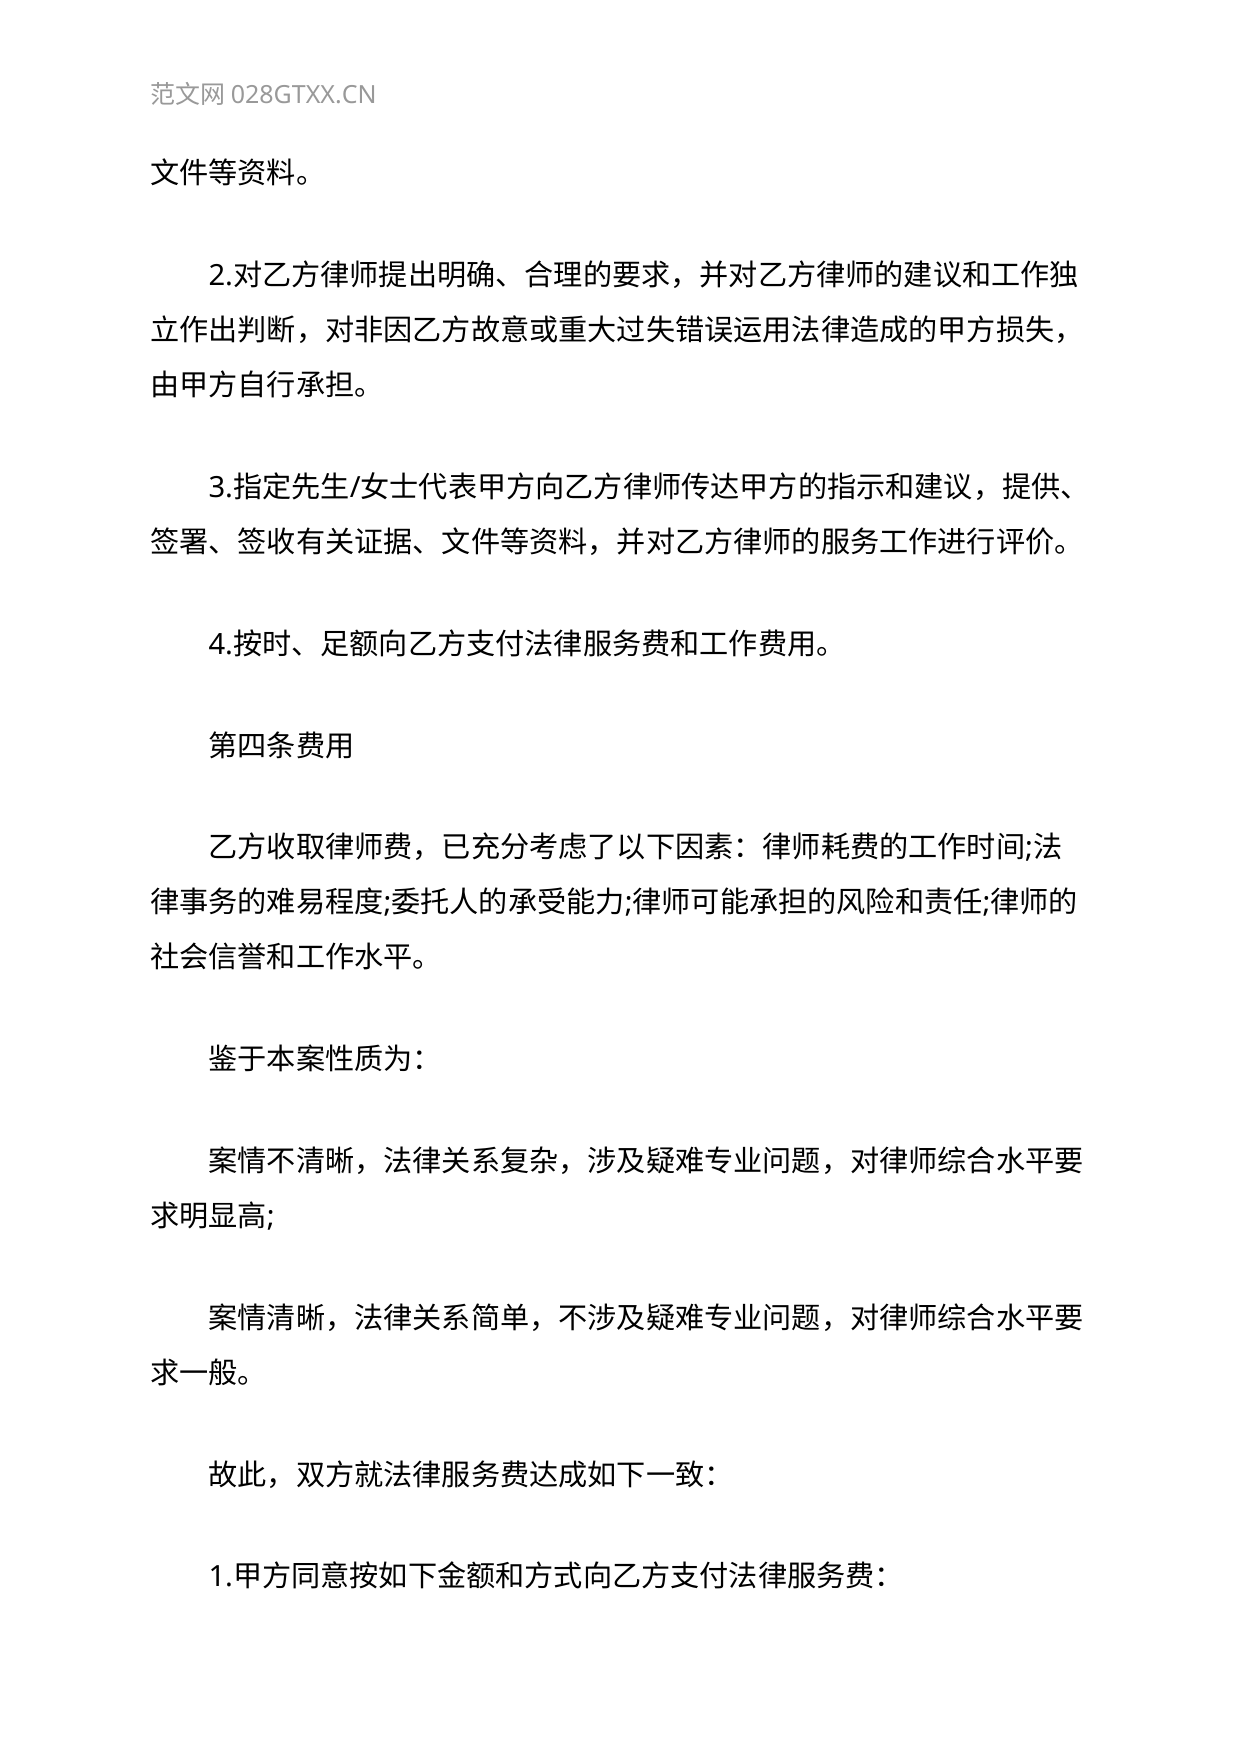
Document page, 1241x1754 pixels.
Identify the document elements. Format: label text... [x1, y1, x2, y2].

text 鉴于本案性质为： [150, 1036, 1090, 1078]
text 乙方收取律师费，已充分考虑了以下因素：律师耗费的工作时间;法律事务的难易程度;委托人的承受能力;律师可能承担的风险和责任;律师的社会信誉和工作水平。 [150, 824, 1090, 976]
text 4.按时、足额向乙方支付法律服务费和工作费用。 [150, 620, 1090, 663]
text 案情清晰，法律关系简单，不涉及疑难专业问题，对律师综合水平要求一般。 [150, 1294, 1090, 1392]
text 3.指定先生/女士代表甲方向乙方律师传达甲方的指示和建议，提供、签署、签收有关证据、文件等资料，并对乙方律师的服务工作进行评价。 [150, 463, 1090, 561]
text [150, 150, 1090, 192]
text 1.甲方同意按如下金额和方式向乙方支付法律服务费： [150, 1553, 1090, 1595]
text 故此，双方就法律服务费达成如下一致： [150, 1451, 1090, 1493]
text 案情不清晰，法律关系复杂，涉及疑难专业问题，对律师综合水平要求明显高; [150, 1137, 1090, 1235]
text 第四条费用 [150, 722, 1090, 764]
text 2.对乙方律师提出明确、合理的要求，并对乙方律师的建议和工作独立作出判断，对非因乙方故意或重大过失错误运用法律造成的甲方损失，由甲方自行承担。 [150, 252, 1090, 404]
